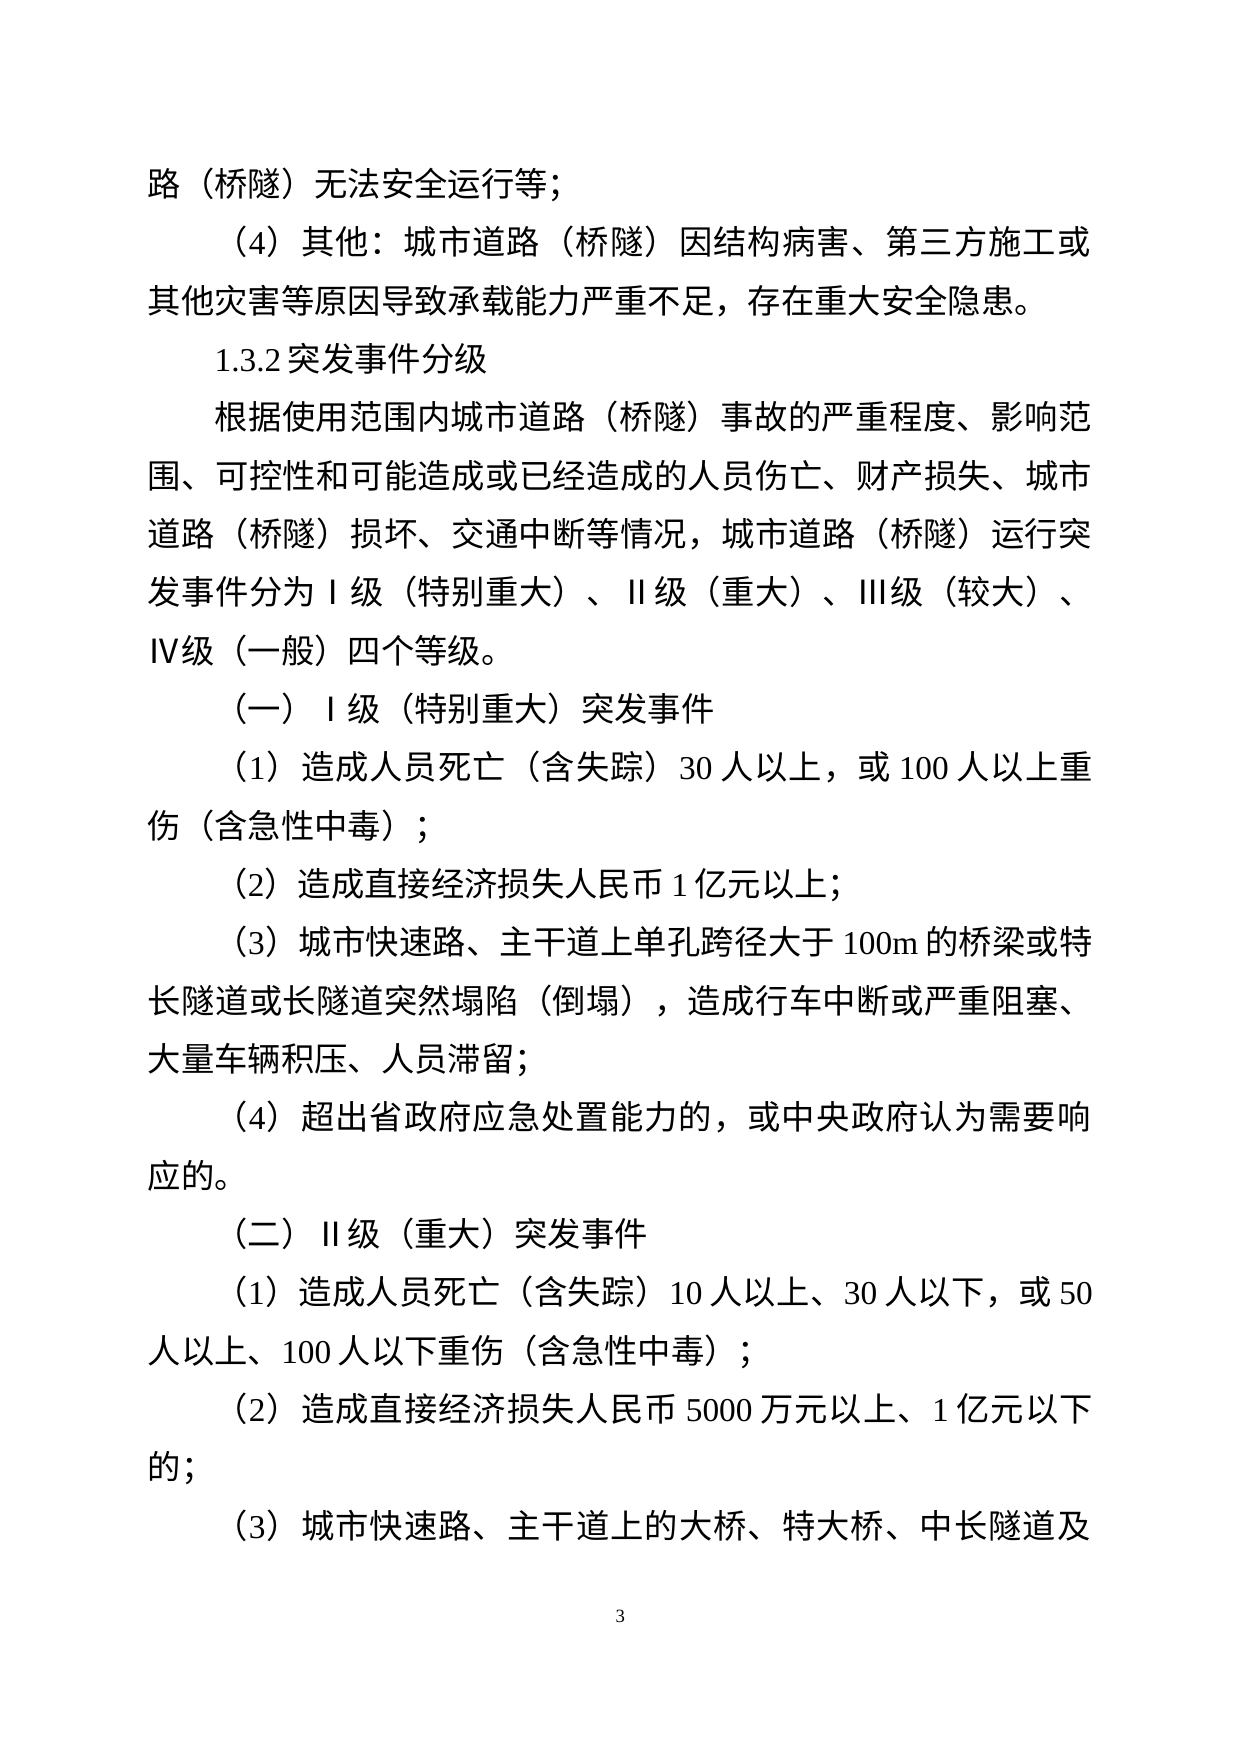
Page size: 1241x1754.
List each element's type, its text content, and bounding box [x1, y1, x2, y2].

text （2）造成直接经济损失人民币1亿元以上； [148, 848, 1093, 906]
text （一）Ⅰ级（特别重大）突发事件 [148, 673, 1093, 731]
text （4）其他：城市道路（桥隧）因结构病害、第三方施工或其他灾害等原因导致承载能力严重不足，存在重大安全隐患。 [148, 206, 1093, 323]
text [148, 148, 1093, 206]
text 根据使用范围内城市道路（桥隧）事故的严重程度、影响范围、可控性和可能造成或已经造成的人员伤亡、财产损失、城市道路（桥隧）损坏、交通中断等情况，城市道路（桥隧）运行突发事件分为Ⅰ级（特别重大）、Ⅱ级（重大）、Ⅲ级（较大）、Ⅳ级（一般）四个等级。 [148, 381, 1093, 673]
text （2）造成直接经济损失人民币5000万元以上、1亿元以下的； [148, 1373, 1093, 1489]
text （1）造成人员死亡（含失踪）30人以上，或100人以上重伤（含急性中毒）； [148, 731, 1093, 848]
text （1）造成人员死亡（含失踪）10人以上、30人以下，或50人以上、100人以下重伤（含急性中毒）； [148, 1256, 1093, 1373]
text （二）Ⅱ级（重大）突发事件 [148, 1198, 1093, 1256]
text （3）城市快速路、主干道上单孔跨径大于100m的桥梁或特长隧道或长隧道突然塌陷（倒塌），造成行车中断或严重阻塞、大量车辆积压、人员滞留； [148, 906, 1093, 1081]
text 1.3.2突发事件分级 [148, 323, 1093, 381]
text （4）超出省政府应急处置能力的，或中央政府认为需要响应的。 [148, 1081, 1093, 1198]
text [148, 1489, 1093, 1548]
